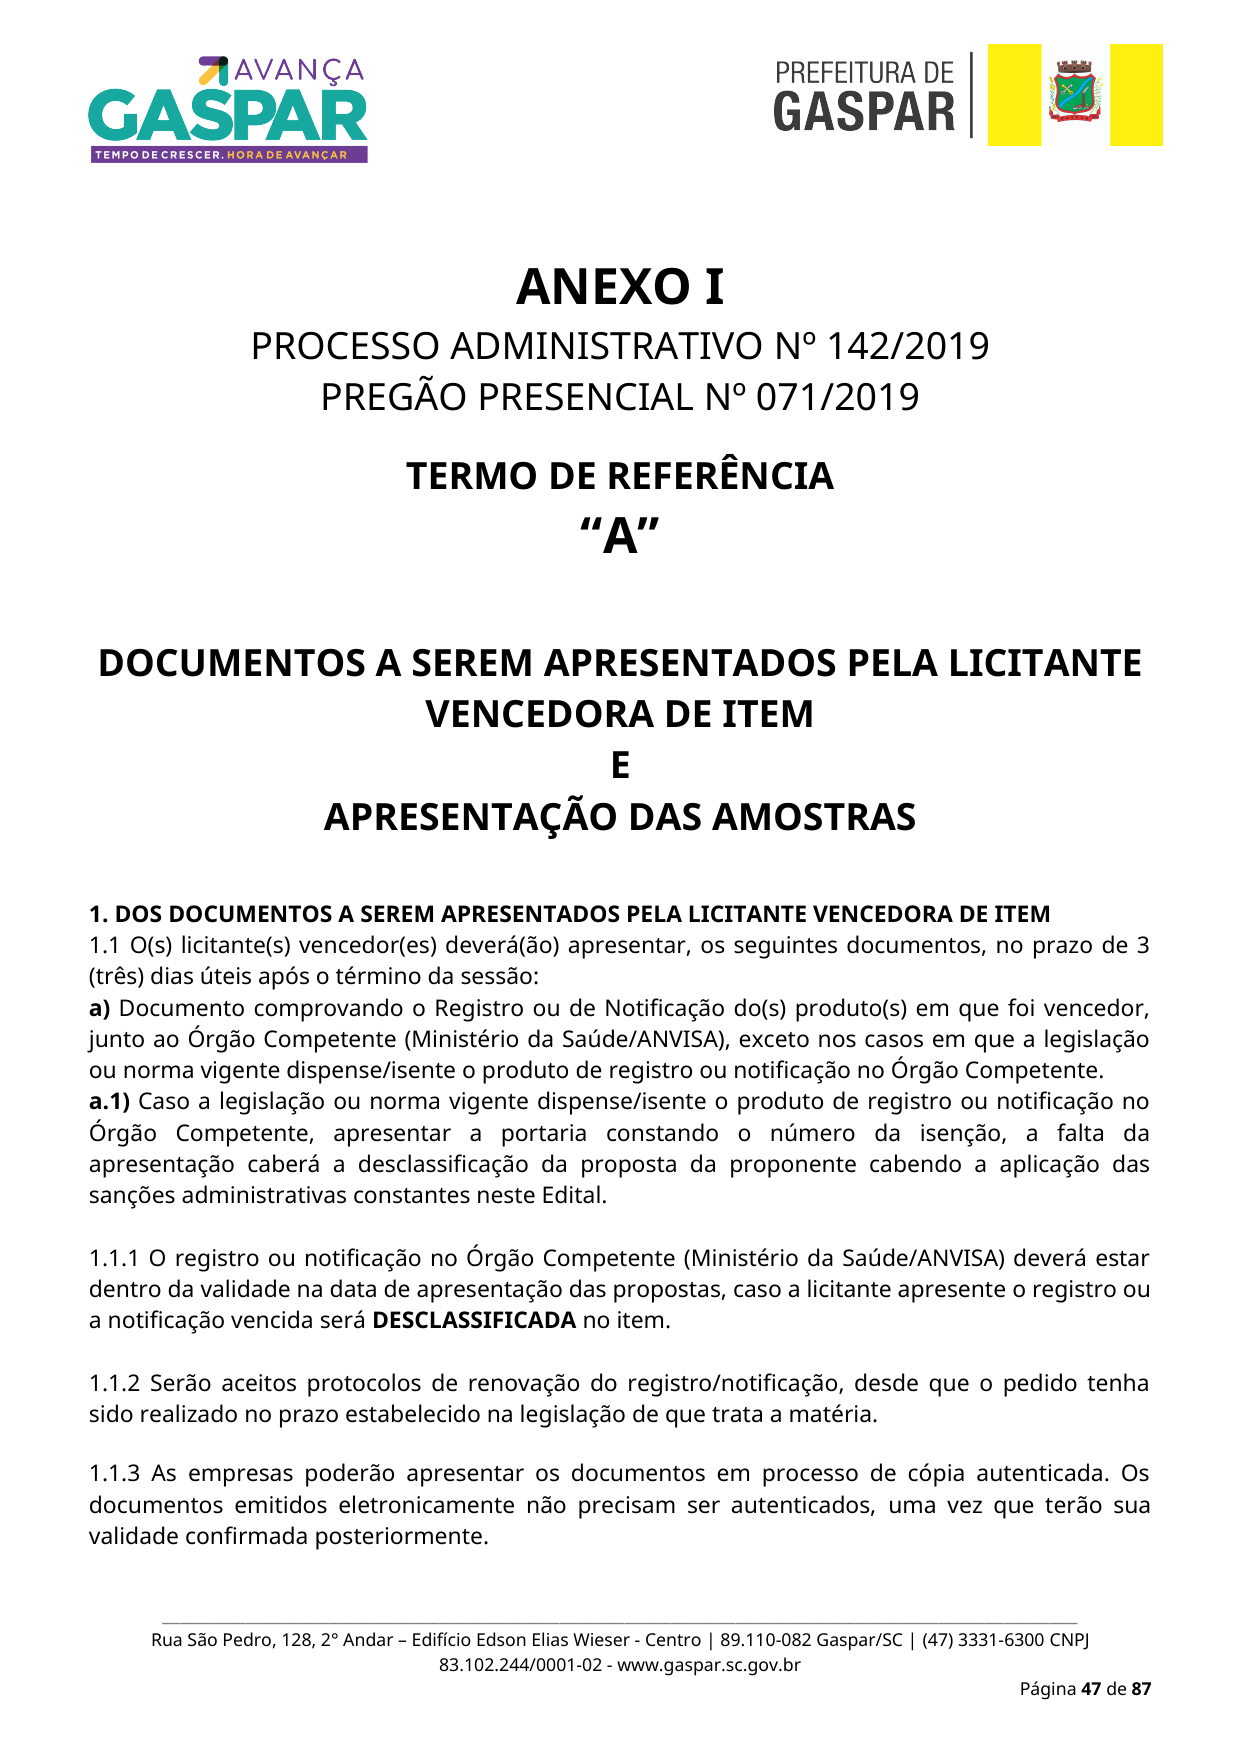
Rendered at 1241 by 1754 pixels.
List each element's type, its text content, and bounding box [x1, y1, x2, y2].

text “A” [89, 501, 1152, 569]
text APRESENTAÇÃO DAS AMOSTRAS [89, 790, 1152, 841]
text PROCESSO ADMINISTRATIVO Nº 142/2019 [89, 319, 1152, 370]
text E [89, 739, 1152, 790]
text ANEXO I [89, 251, 1152, 319]
text PREGÃO PRESENCIAL Nº 071/2019 [89, 370, 1152, 421]
text 1.1.1 O registro ou notificação no Órgão Competente (Ministério da Saúde/ANVISA) deverá estar dentro da validade na data de apresentação das propostas, caso a licitante apresente o registro ou a notificação vencida será DESCLASSIFICADA no item. [89, 1241, 1152, 1335]
text a) Documento comprovando o Registro ou de Notificação do(s) produto(s) em que foi vencedor, junto ao Órgão Competente (Ministério da Saúde/ANVISA), exceto nos casos em que a legislação ou norma vigente dispense/isente o produto de registro ou notificação no Órgão Competente. [89, 991, 1152, 1085]
picture [774, 44, 1163, 146]
text 1.1 O(s) licitante(s) vencedor(es) deverá(ão) apresentar, os seguintes documentos, no prazo de 3 (três) dias úteis após o término da sessão: [89, 929, 1152, 991]
text DOCUMENTOS A SEREM APRESENTADOS PELA LICITANTE VENCEDORA DE ITEM [89, 637, 1152, 739]
text a.1) Caso a legislação ou norma vigente dispense/isente o produto de registro ou notificação no Órgão Competente, apresentar a portaria constando o número da isenção, a falta da apresentação caberá a desclassificação da proposta da proponente cabendo a aplicação das sanções administrativas constantes neste Edital. [89, 1085, 1152, 1210]
text 1. DOS DOCUMENTOS A SEREM APRESENTADOS PELA LICITANTE VENCEDORA DE ITEM [89, 898, 1152, 929]
text TERMO DE REFERÊNCIA [89, 449, 1152, 501]
picture [88, 56, 368, 163]
text 1.1.2 Serão aceitos protocolos de renovação do registro/notificação, desde que o pedido tenha sido realizado no prazo estabelecido na legislação de que trata a matéria. [89, 1366, 1152, 1429]
text 1.1.3 As empresas poderão apresentar os documentos em processo de cópia autenticada. Os documentos emitidos eletronicamente não precisam ser autenticados, uma vez que terão sua validade confirmada posteriormente. [89, 1457, 1152, 1551]
